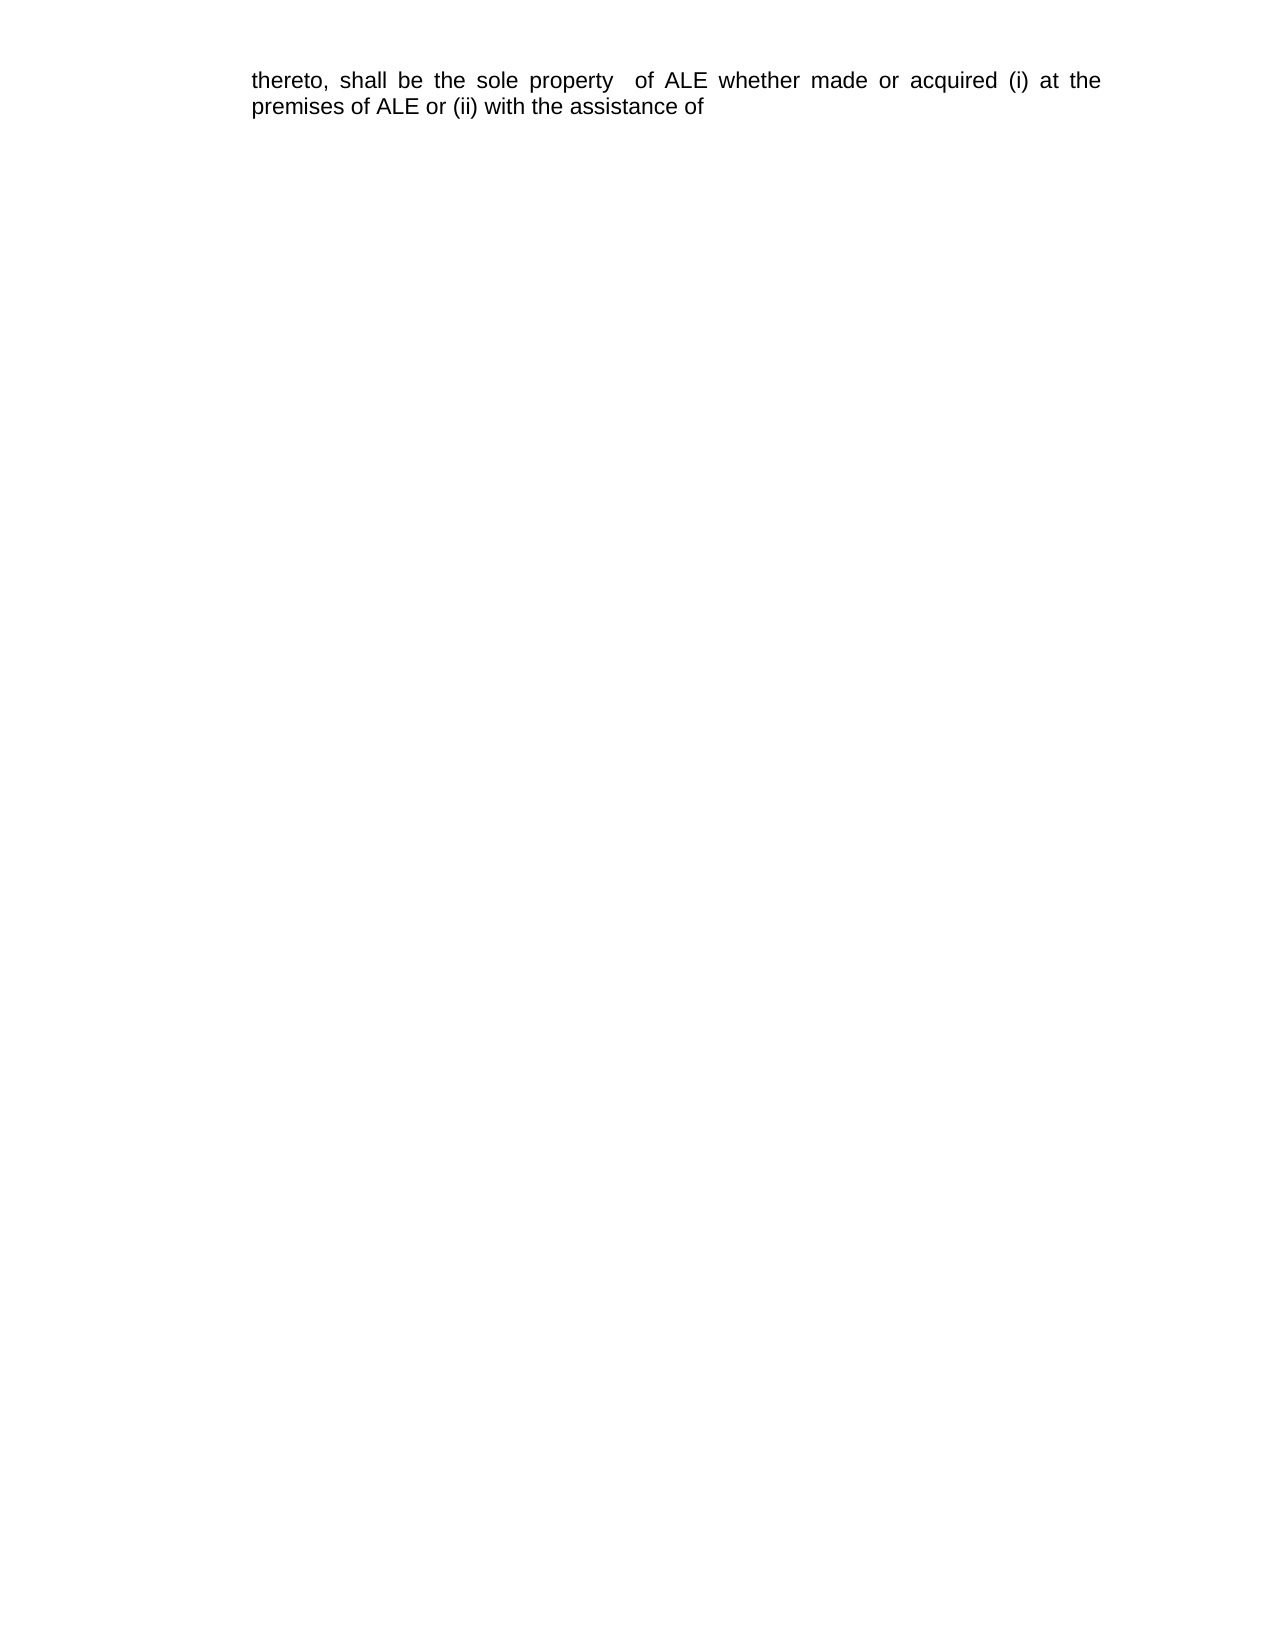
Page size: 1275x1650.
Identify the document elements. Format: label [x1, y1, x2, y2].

text [251, 69, 1102, 119]
